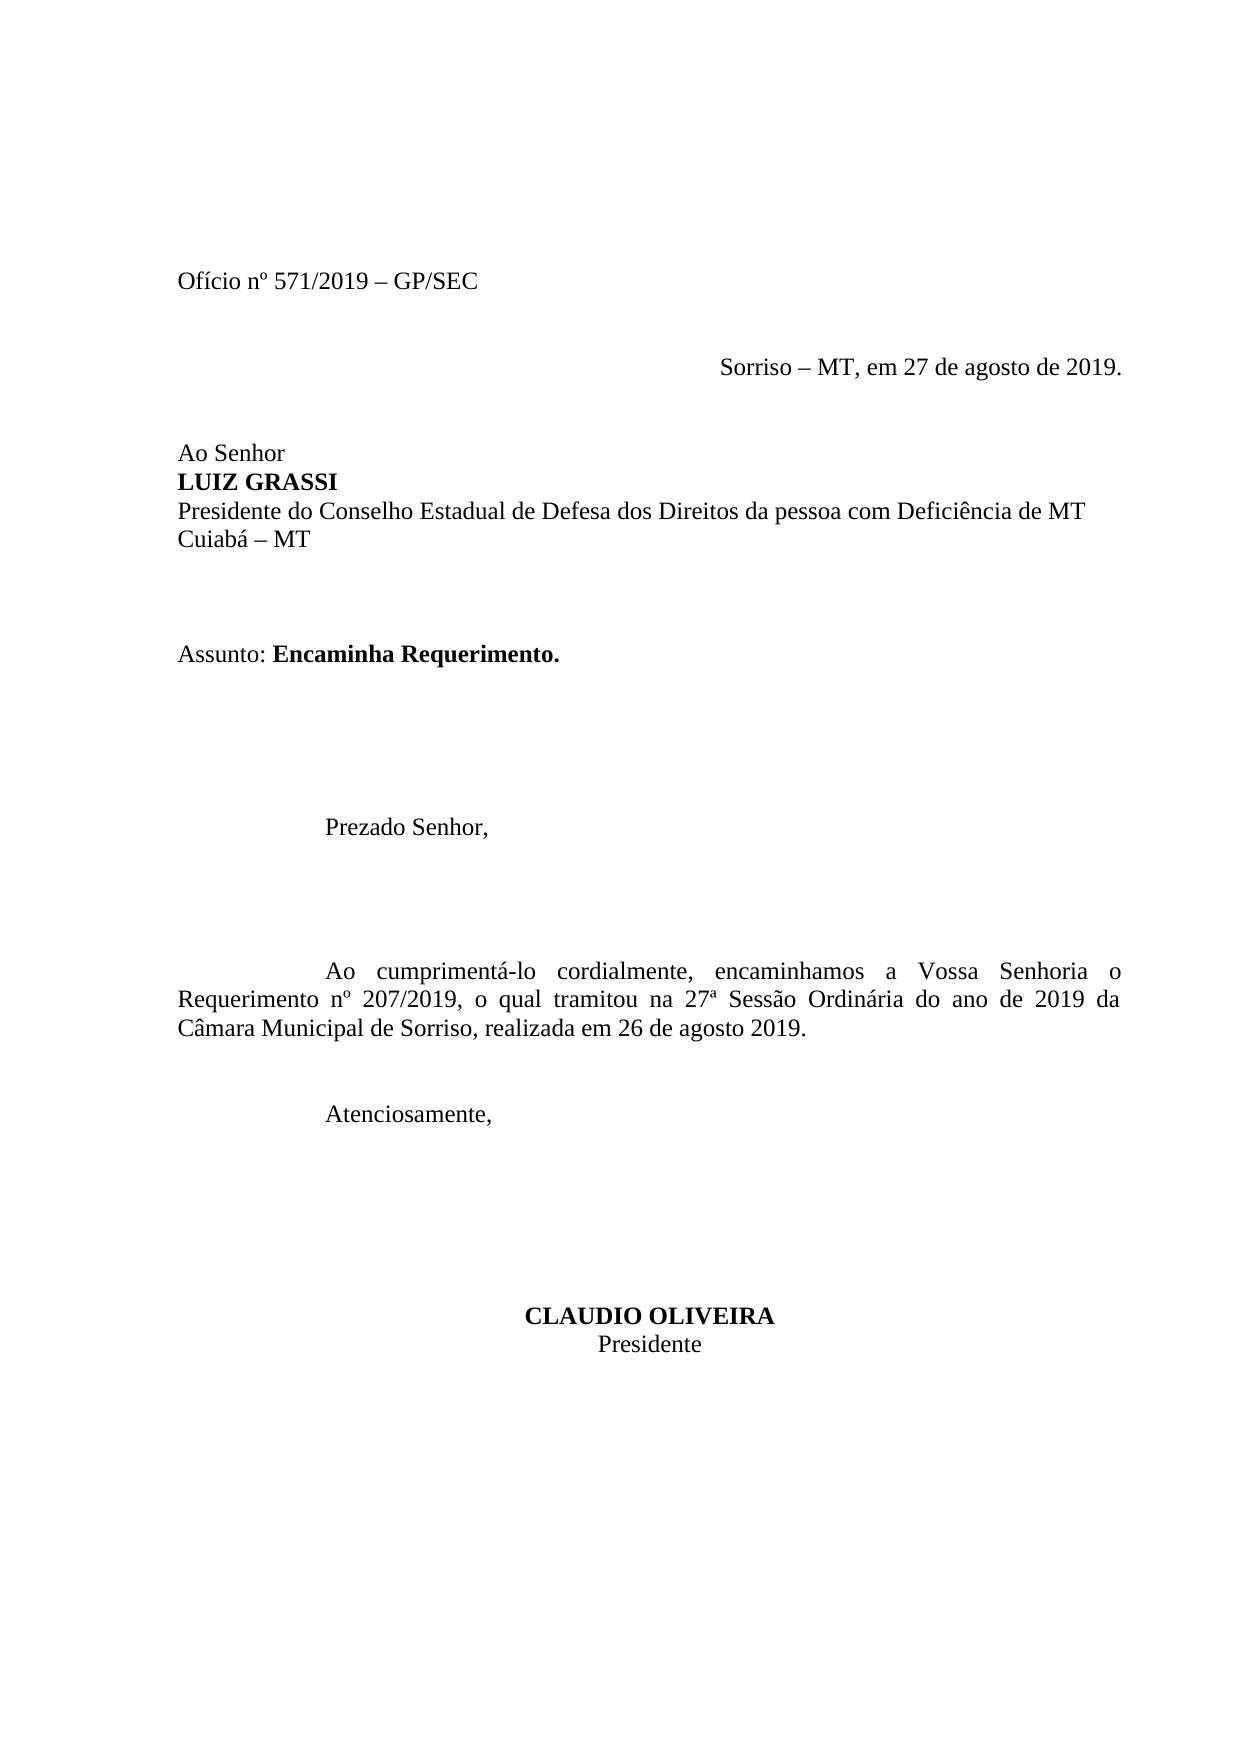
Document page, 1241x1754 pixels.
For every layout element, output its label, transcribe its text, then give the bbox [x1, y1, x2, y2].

text Sorriso – MT, em 27 de agosto de 2019. [177, 352, 1122, 381]
text Presidente do Conselho Estadual de Defesa dos Direitos da pessoa com Deficiência de MT [177, 496, 1122, 524]
text Ao Senhor [177, 438, 1122, 467]
text CLAUDIO OLIVEIRA [177, 1301, 1122, 1329]
text Ofício nº 571/2019 – GP/SEC [177, 266, 1122, 294]
text Atenciosamente, [177, 1099, 1122, 1128]
text Cuiabá – MT [177, 524, 1122, 553]
text Presidente [177, 1329, 1122, 1358]
text Prezado Senhor, [177, 812, 1122, 841]
text Ao cumprimentá-lo cordialmente, encaminhamos a Vossa Senhoria o Requerimento nº 207/2019, o qual tramitou na 27ª Sessão Ordinária do ano de 2019 da Câmara Municipal de Sorriso, realizada em 26 de agosto 2019. [177, 956, 1122, 1042]
text Assunto: Encaminha Requerimento. [177, 639, 1122, 668]
text LUIZ GRASSI [177, 467, 1122, 496]
